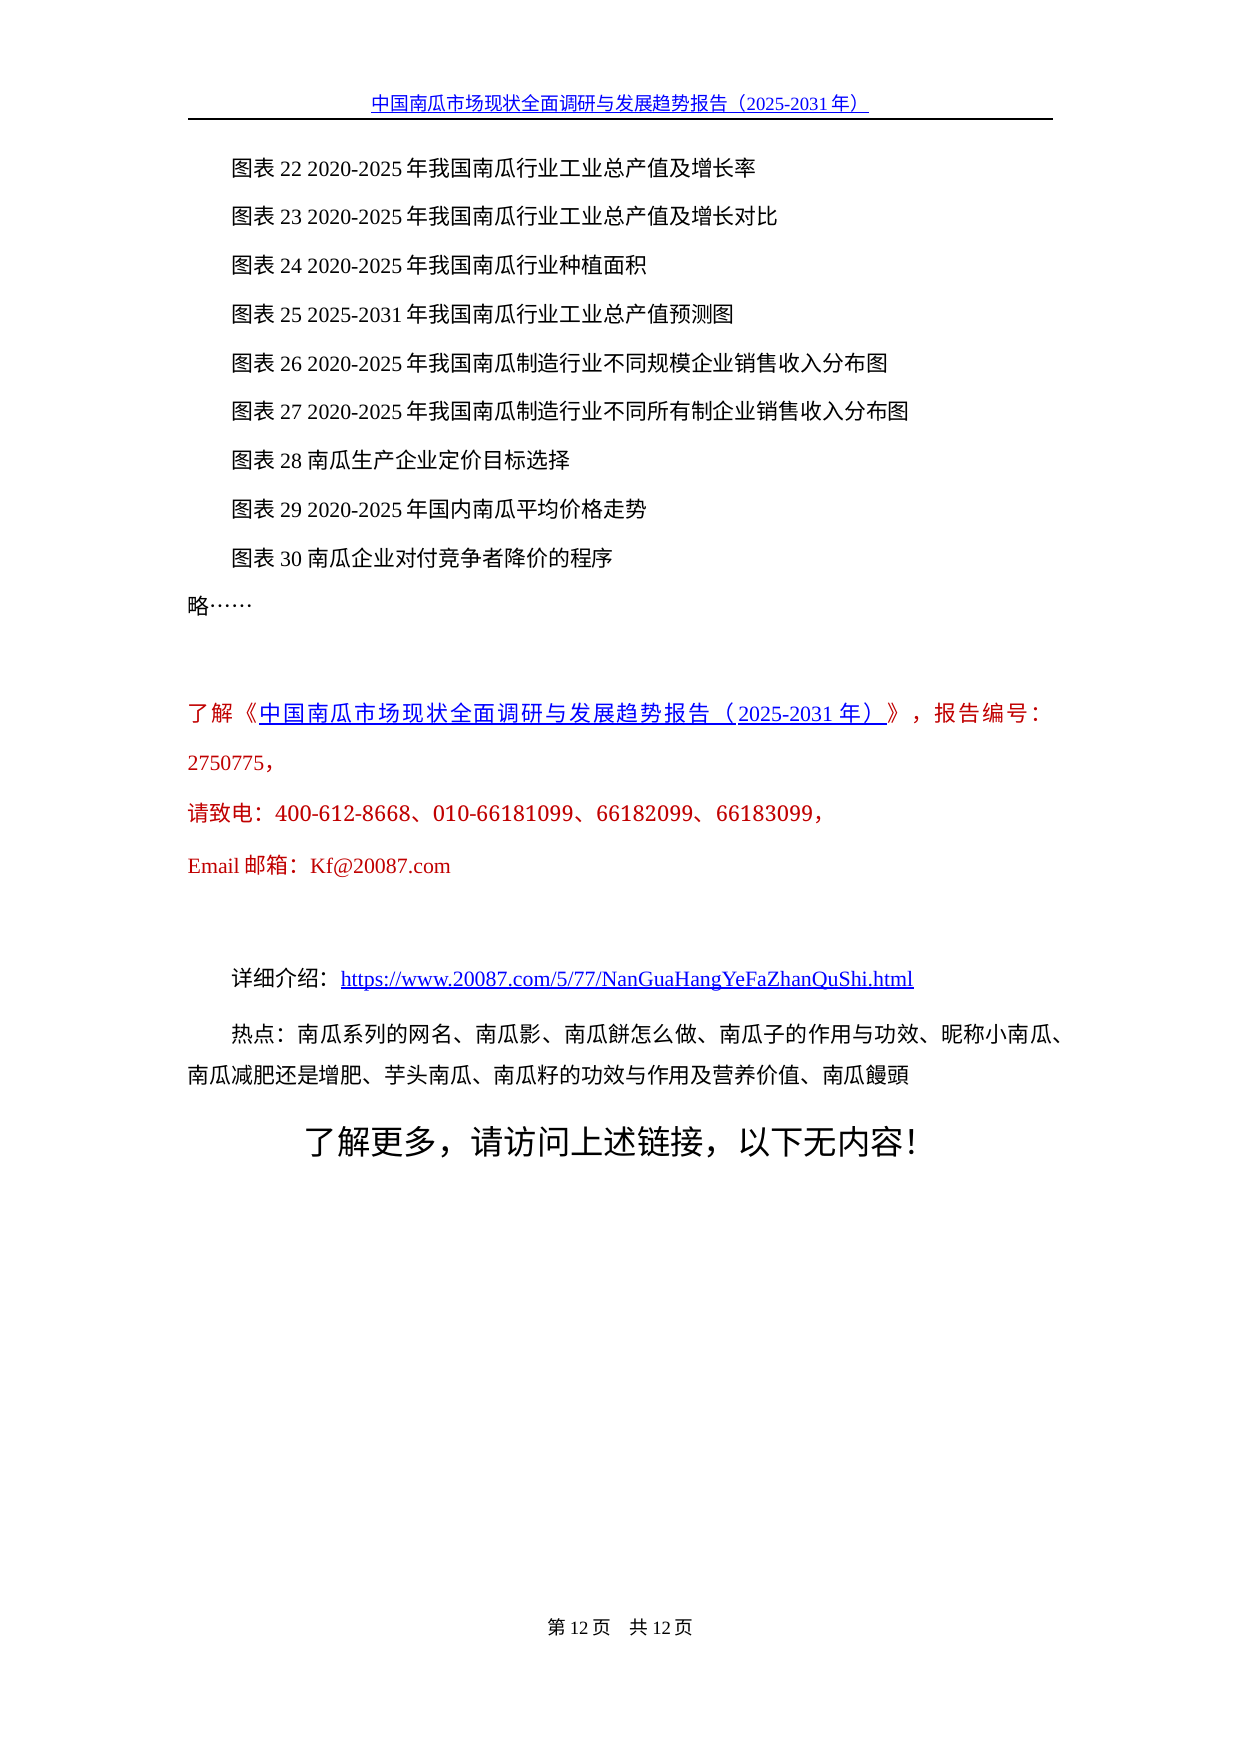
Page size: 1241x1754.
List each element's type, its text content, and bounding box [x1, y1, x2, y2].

text 请致电：400-612-8668、010-66181099、66182099、66183099， [187, 796, 1053, 828]
text 详细介绍：https://www.20087.com/5/77/NanGuaHangYeFaZhanQuShi.html [187, 960, 1053, 993]
text 热点：南瓜系列的网名、南瓜影、南瓜餅怎么做、南瓜子的作用与功效、昵称小南瓜、南瓜减肥还是增肥、芋头南瓜、南瓜籽的功效与作用及营养价值、南瓜饅頭 [187, 1017, 1053, 1090]
title 了解更多，请访问上述链接，以下无内容！ [187, 1107, 1053, 1172]
text Email邮箱：Kf@20087.com [187, 847, 1053, 880]
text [187, 150, 1053, 621]
text 了解《中国南瓜市场现状全面调研与发展趋势报告（2025-2031年）》，报告编号：2750775， [187, 695, 1053, 777]
